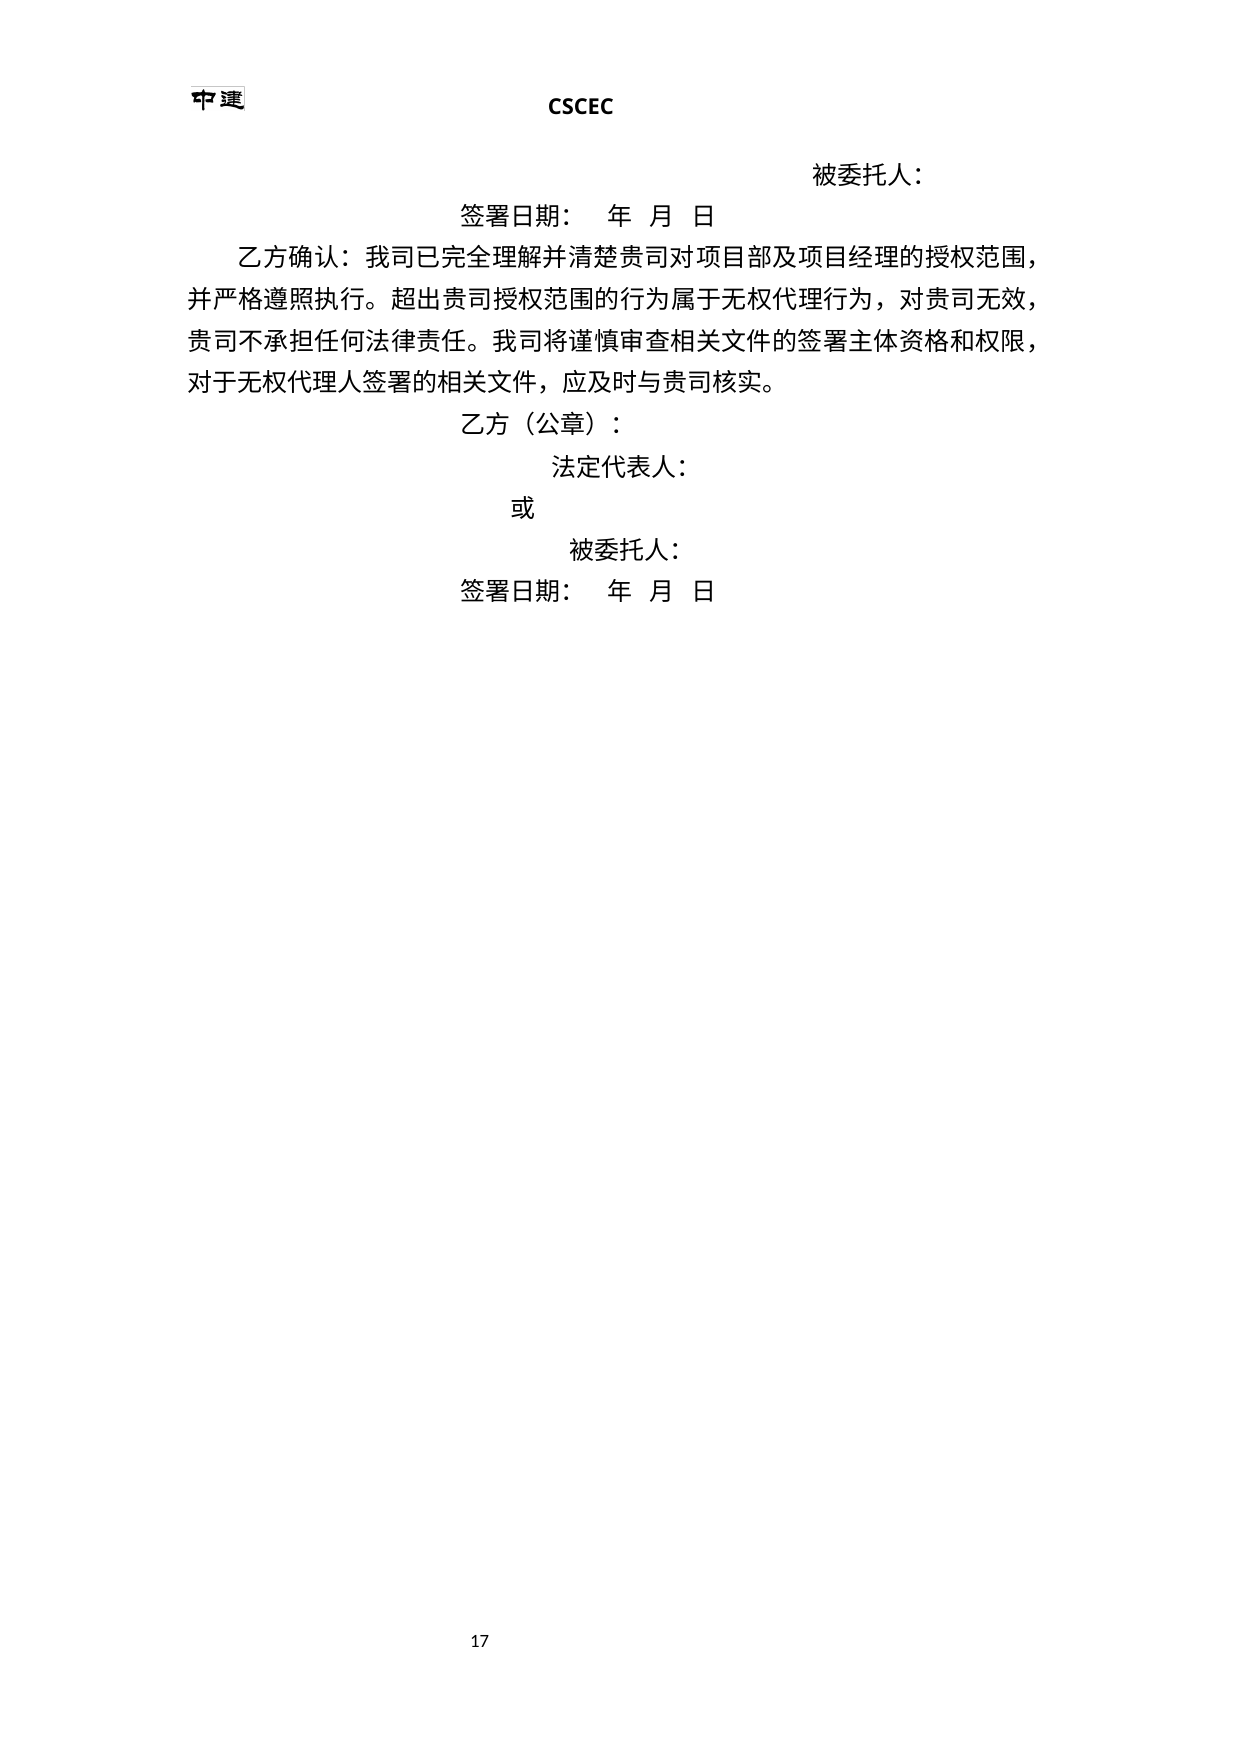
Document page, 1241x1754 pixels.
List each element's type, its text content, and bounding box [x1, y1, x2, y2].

text 乙方（公章）： [187, 400, 1031, 442]
text 乙方确认：我司已完全理解并清楚贵司对项目部及项目经理的授权范围，并严格遵照执行。超出贵司授权范围的行为属于无权代理行为，对贵司无效，贵司不承担任何法律责任。我司将谨慎审查相关文件的签署主体资格和权限，对于无权代理人签署的相关文件，应及时与贵司核实。 [187, 233, 1053, 400]
text 签署日期： 年 月 日 [187, 567, 1053, 608]
text 被委托人： [187, 525, 1053, 567]
picture [188, 86, 251, 111]
text 被委托人： [187, 150, 1053, 192]
text 签署日期： 年 月 日 [187, 192, 1053, 233]
text 或 [187, 483, 1053, 525]
text 法定代表人： [187, 442, 1053, 483]
